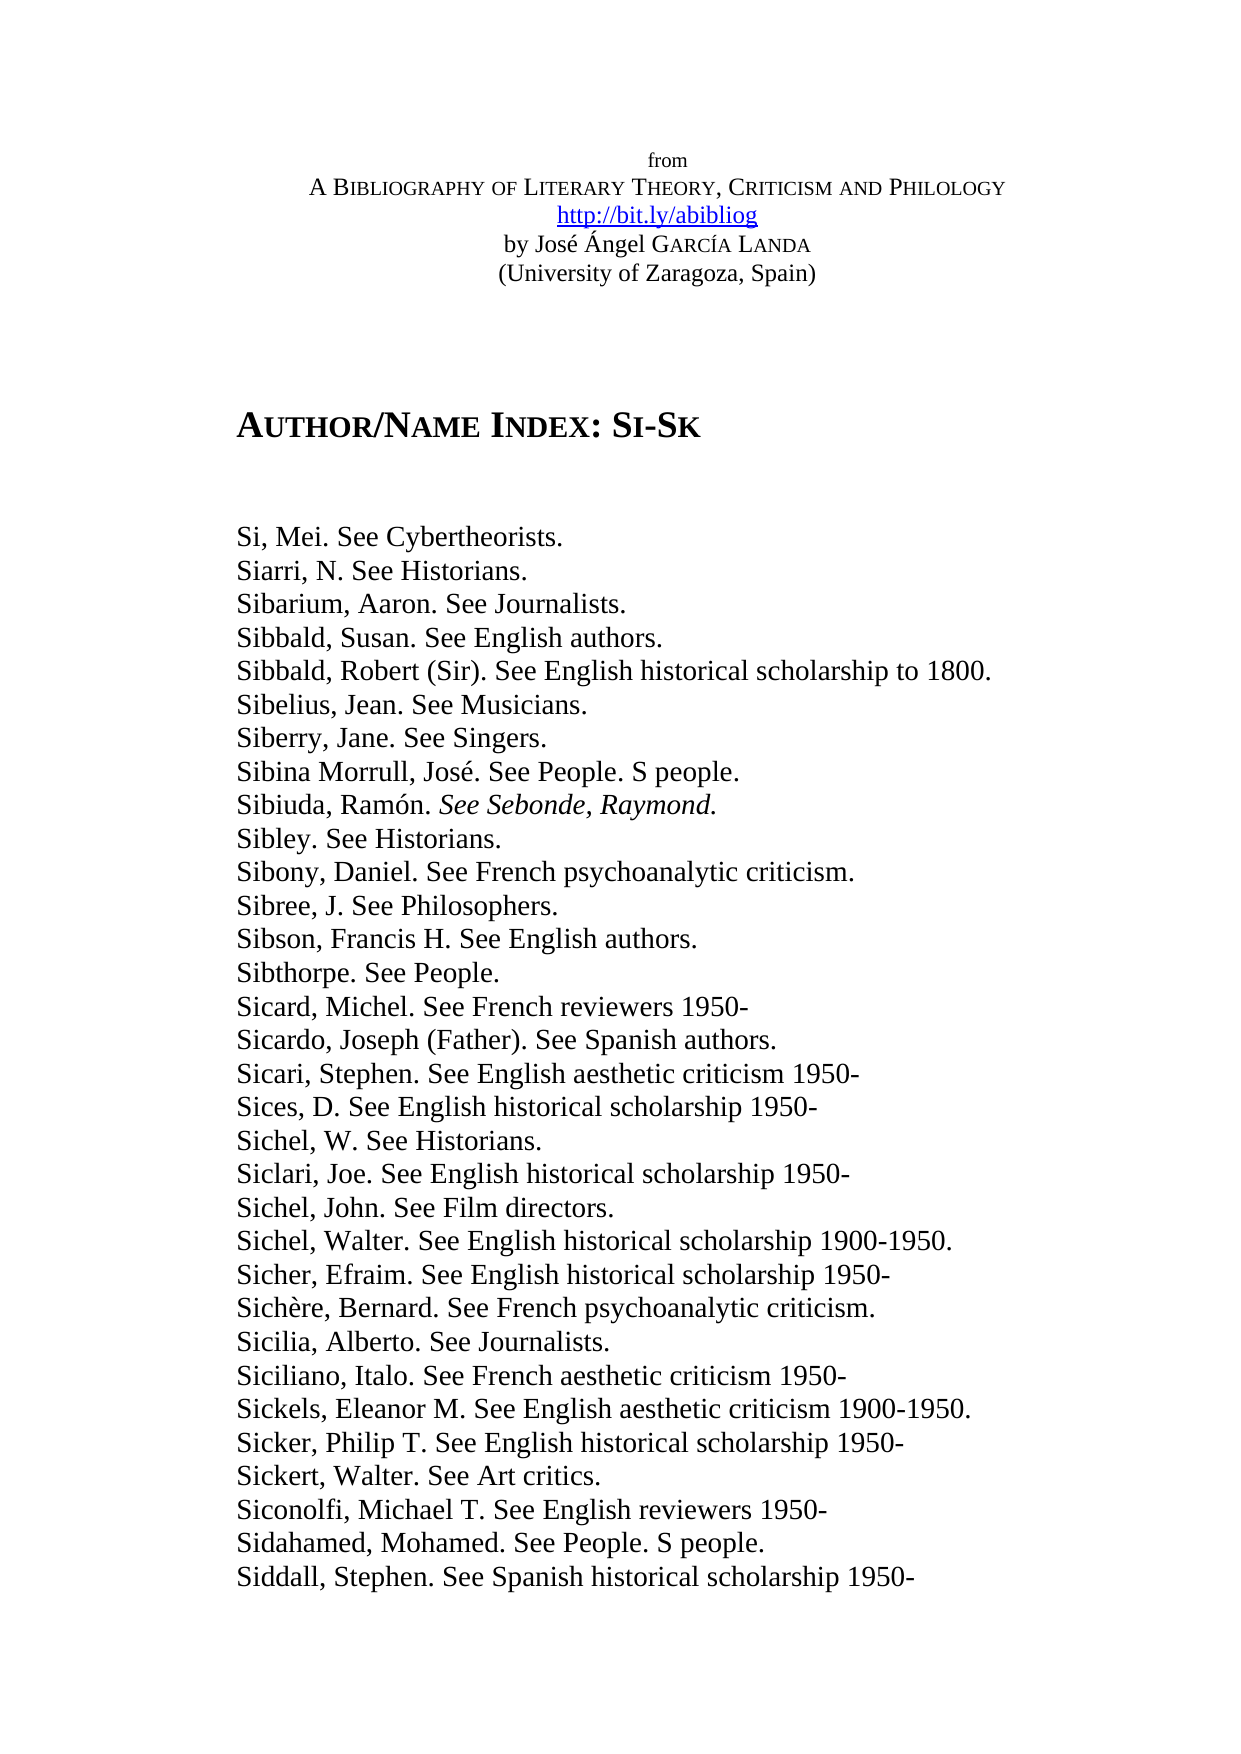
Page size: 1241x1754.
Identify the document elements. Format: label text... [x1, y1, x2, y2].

text Sibina Morrull, José. See People. S people. [236, 754, 1078, 787]
text Sicari, Stephen. See English aesthetic criticism 1950- [236, 1056, 1078, 1089]
text Sices, D. See English historical scholarship 1950- [236, 1089, 1078, 1123]
text Sibson, Francis H. See English authors. [236, 922, 1077, 955]
text Sichel, Walter. See English historical scholarship 1900-1950. [236, 1223, 1078, 1257]
text Sichel, John. See Film directors. [236, 1190, 1078, 1223]
text Sibbald, Susan. See English authors. [236, 620, 1078, 653]
text Siciliano, Italo. See French aesthetic criticism 1950- [236, 1358, 1078, 1391]
text Sibree, J. See Philosophers. [236, 888, 1077, 922]
subtitle Author/Name Index: Si-Sk [236, 403, 1078, 446]
text Sichère, Bernard. See French psychoanalytic criticism. [236, 1291, 1078, 1324]
text Sickert, Walter. See Art critics. [236, 1458, 1078, 1492]
text Sickels, Eleanor M. See English aesthetic criticism 1900-1950. [236, 1391, 1078, 1425]
text Sibthorpe. See People. [236, 955, 1078, 989]
text Sibbald, Robert (Sir). See English historical scholarship to 1800. [236, 653, 1078, 687]
text by José Ángel García Landa [236, 229, 1078, 258]
text Sichel, W. See Historians. [236, 1123, 1078, 1156]
text Sibley. See Historians. [236, 821, 1078, 854]
text Si, Mei. See Cybertheorists. [236, 519, 1078, 553]
text Sicilia, Alberto. See Journalists. [236, 1324, 1078, 1358]
text Siarri, N. See Historians. [236, 553, 1078, 586]
text Siddall, Stephen. See Spanish historical scholarship 1950- [236, 1559, 1078, 1592]
text http://bit.ly/abibliog [236, 200, 1078, 229]
text Sicardo, Joseph (Father). See Spanish authors. [236, 1022, 1078, 1056]
text Sicker, Philip T. See English historical scholarship 1950- [236, 1425, 1078, 1458]
text Sicard, Michel. See French reviewers 1950- [236, 989, 1078, 1022]
text Siconolfi, Michael T. See English reviewers 1950- [236, 1492, 1078, 1525]
text Sibarium, Aaron. See Journalists. [236, 586, 1078, 620]
text A Bibliography of Literary Theory, Criticism and Philology [236, 172, 1078, 200]
text Siberry, Jane. See Singers. [236, 720, 1078, 754]
text (University of Zaragoza, Spain) [236, 258, 1078, 287]
text from [236, 148, 1078, 172]
text Sidahamed, Mohamed. See People. S people. [236, 1525, 1078, 1559]
text Sibiuda, Ramón. See Sebonde, Raymond. [236, 787, 1078, 821]
text Sibony, Daniel. See French psychoanalytic criticism. [236, 854, 1078, 888]
text Sibelius, Jean. See Musicians. [236, 687, 1078, 720]
text Sicher, Efraim. See English historical scholarship 1950- [236, 1257, 1078, 1291]
text Siclari, Joe. See English historical scholarship 1950- [236, 1156, 1078, 1190]
